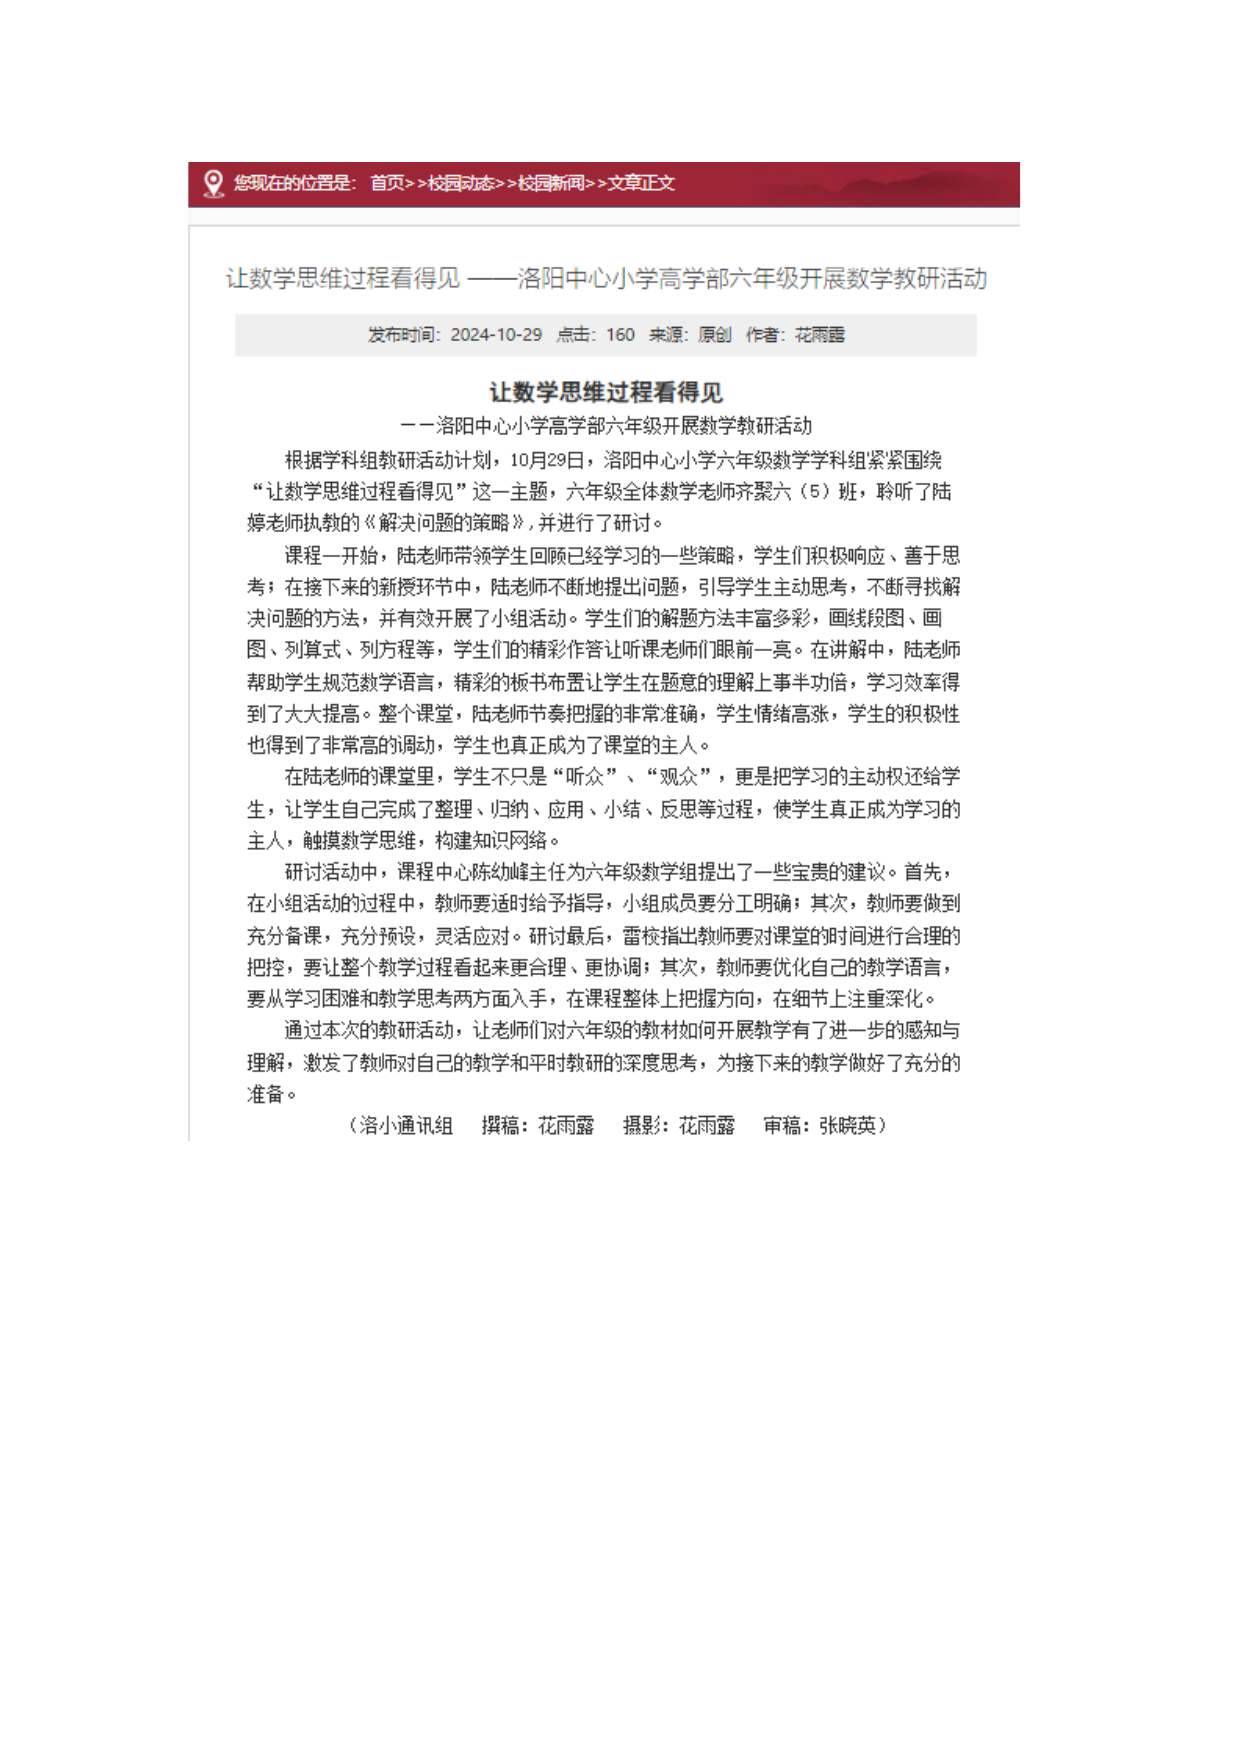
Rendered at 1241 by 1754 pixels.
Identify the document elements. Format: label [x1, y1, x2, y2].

picture [187, 162, 1021, 1141]
